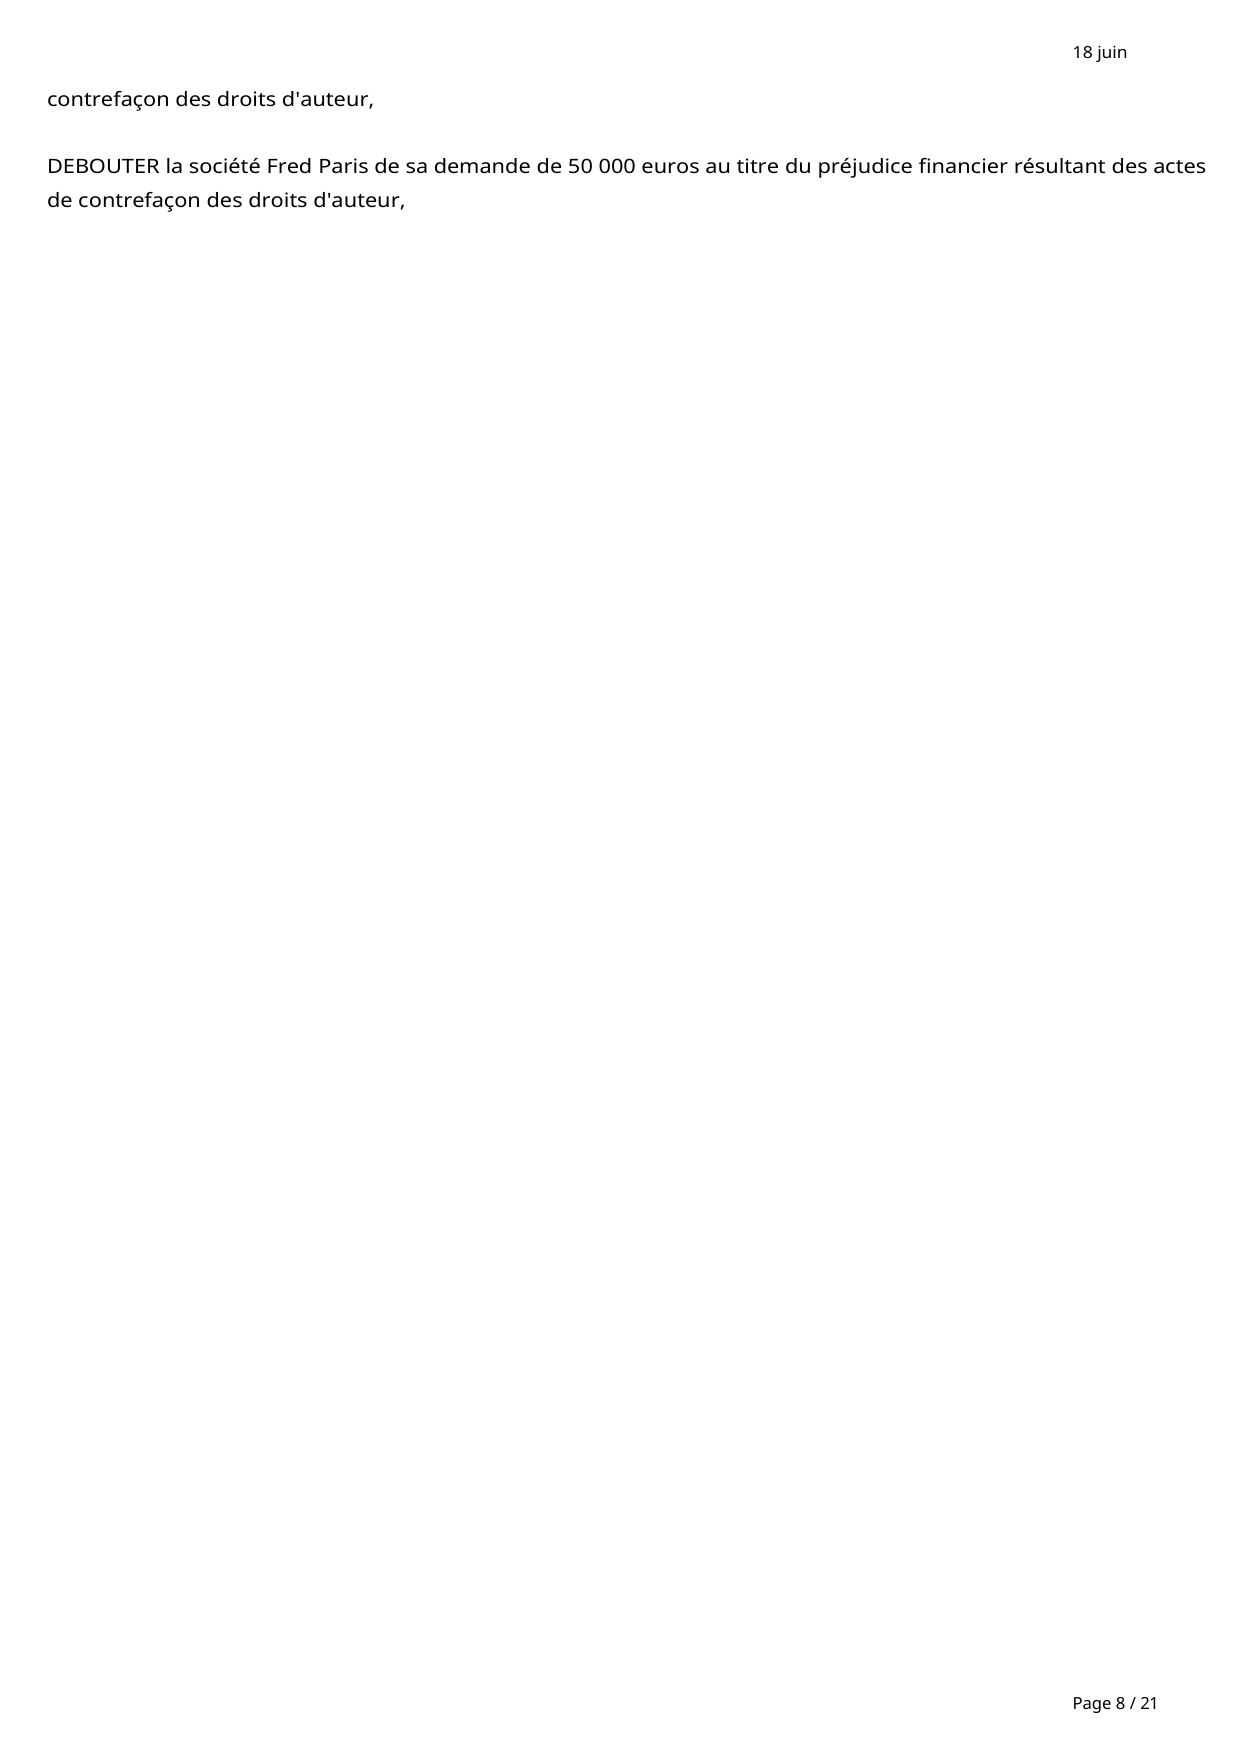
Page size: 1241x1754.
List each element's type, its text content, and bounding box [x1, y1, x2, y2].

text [47, 85, 1211, 112]
text DEBOUTER la société Fred Paris de sa demande de 50 000 euros au titre du préjudice financier résultant des actes de contrefaçon des droits d'auteur, [47, 152, 1211, 213]
